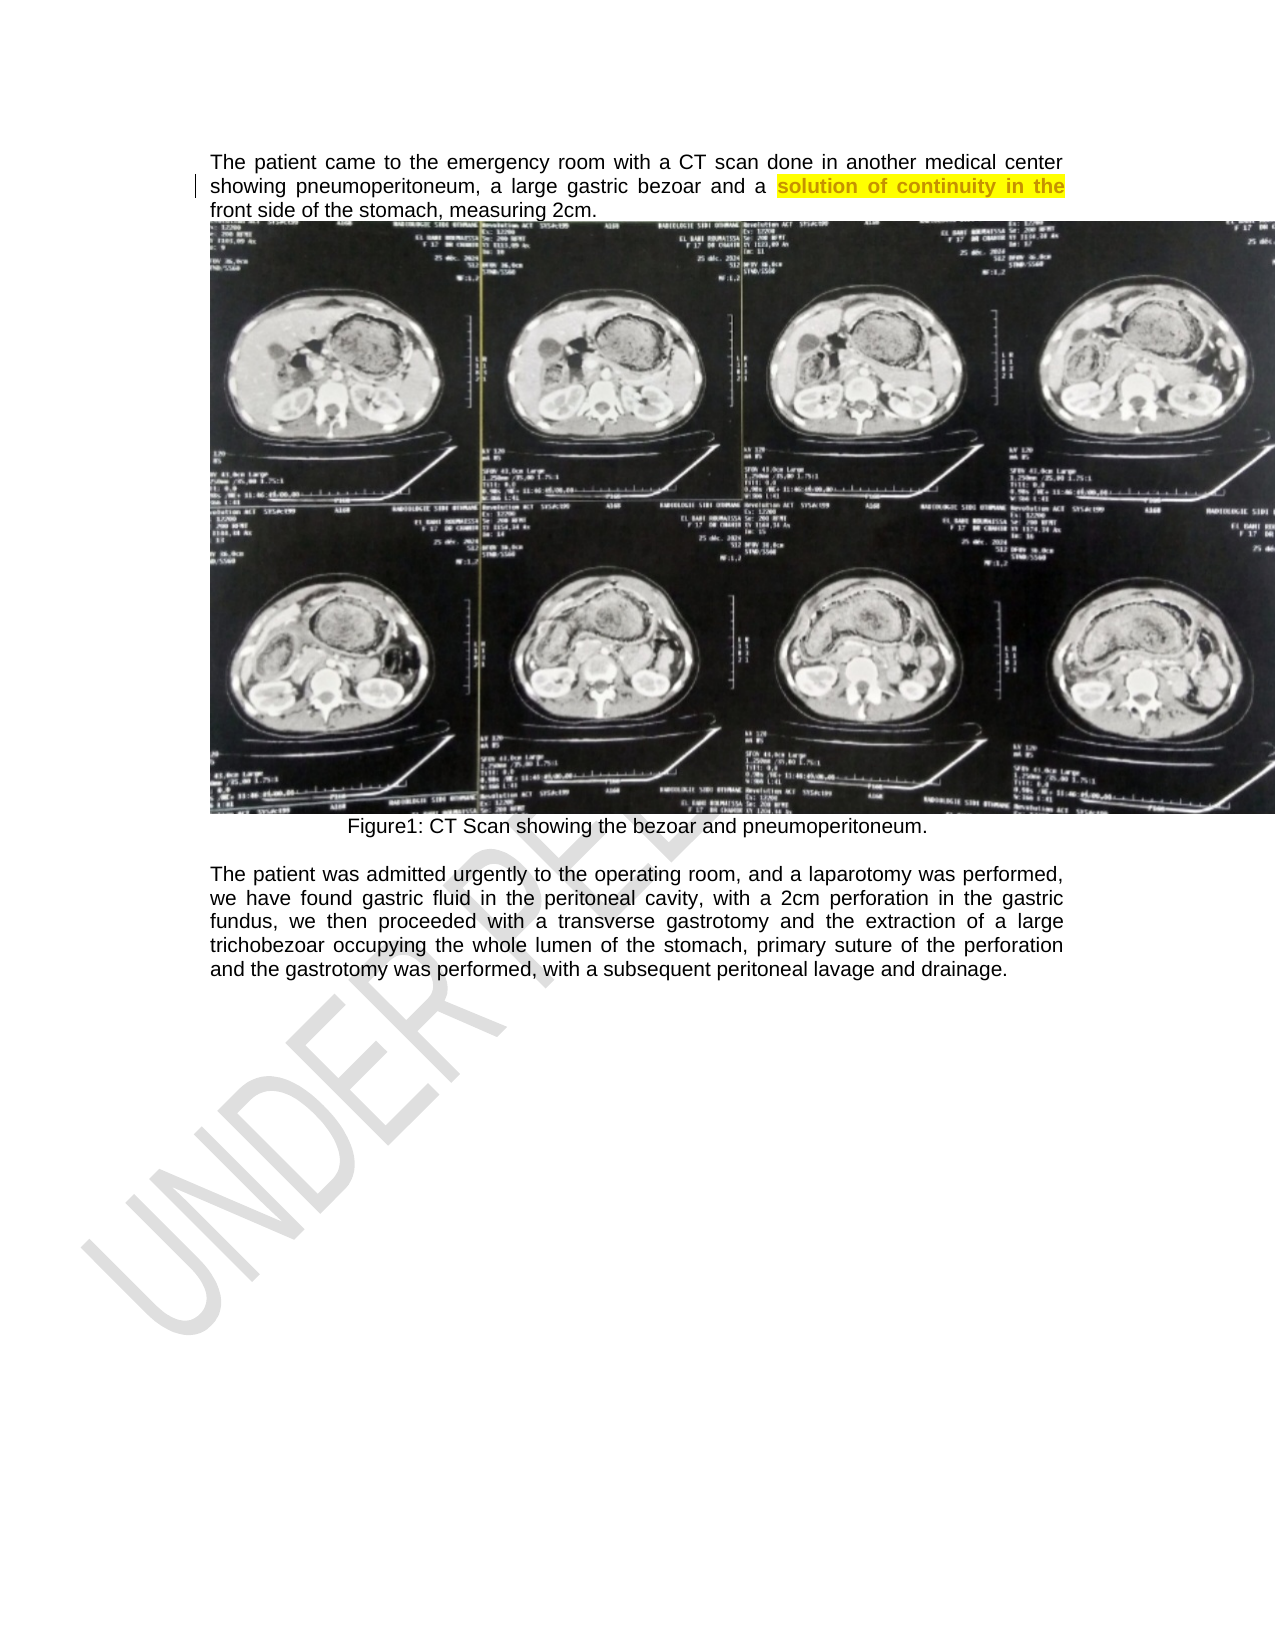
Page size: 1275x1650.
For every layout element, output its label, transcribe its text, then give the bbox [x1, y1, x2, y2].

text Figure1: CT Scan showing the bezoar and pneumoperitoneum. [210, 814, 1065, 837]
text The patient was admitted urgently to the operating room, and a laparotomy was performed, we have found gastric fluid in the peritoneal cavity, with a 2cm perforation in the gastric fundus, we then proceeded with a transverse gastrotomy and the extraction of a large trichobezoar occupying the whole lumen of the stomach, primary suture of the perforation and the gastrotomy was performed, with a subsequent peritoneal lavage and drainage. [210, 861, 1065, 981]
picture [210, 221, 1275, 814]
text The patient came to the emergency room with a CT scan done in another medical center showing pneumoperitoneum, a large gastric bezoar and a solution of continuity in the front side of the stomach, measuring 2cm. [210, 150, 1065, 221]
